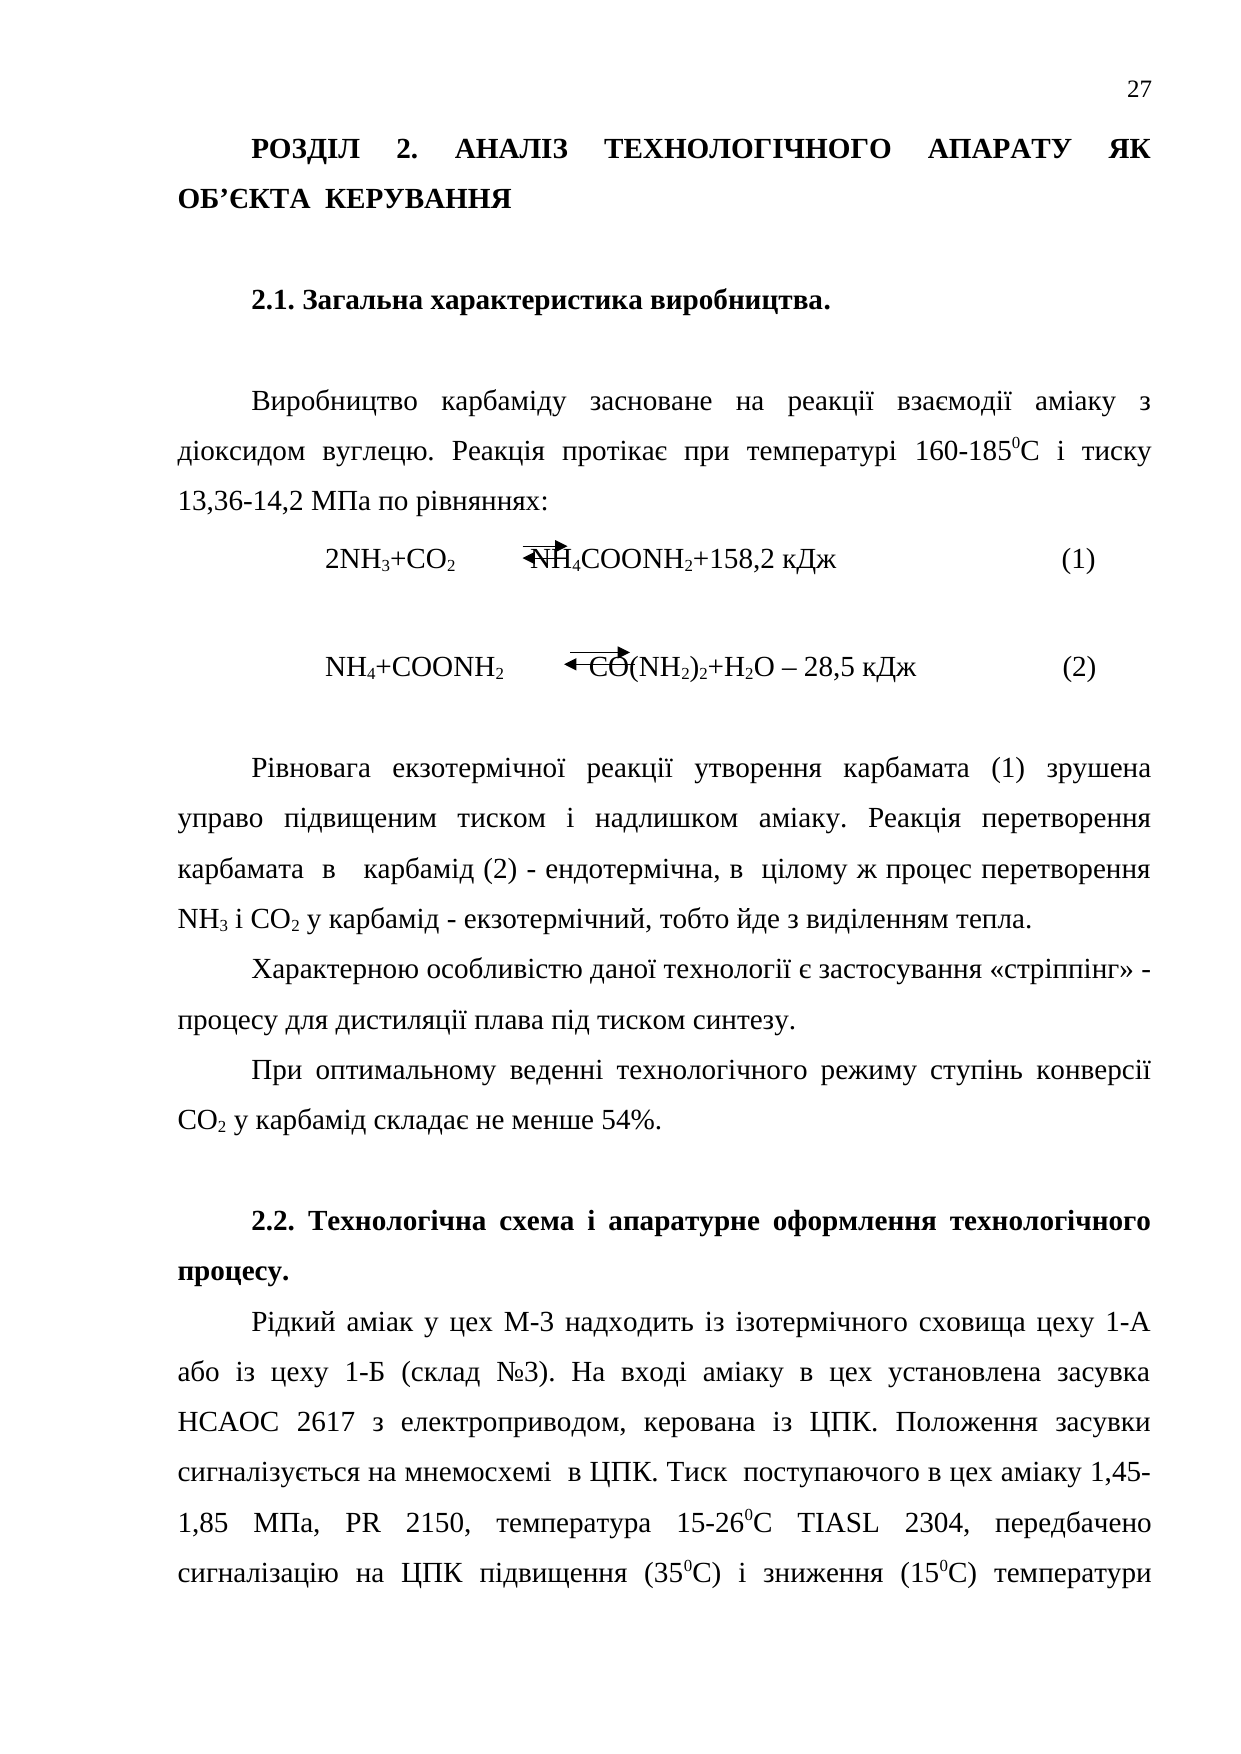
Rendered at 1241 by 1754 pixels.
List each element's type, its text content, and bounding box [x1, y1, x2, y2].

text Виробництво карбаміду засноване на реакції взаємодії аміаку з діоксидом вуглецю. Реакція протікає при температурі 160-1850С і тиску 13,36-14,2 МПа по рівняннях: [177, 383, 1152, 517]
text 2NН3+СО2 NН4СООNН2+158,2 кДж (1) [177, 534, 1152, 575]
text Характерною особливістю даної технології є застосування «стріппінг» - процесу для дистиляції плава під тиском синтезу. [177, 951, 1152, 1035]
text При оптимальному веденні технологічного режиму ступінь конверсії СО2 у карбамід складає не менше 54%. [177, 1052, 1152, 1136]
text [177, 1304, 1152, 1589]
text NН4+СООNН2 СО(NН2)2+Н2О – 28,5 кДж (2) [177, 642, 1152, 683]
text 2.1. Загальна характеристика виробництва. [177, 282, 1152, 316]
text Рівновага екзотермічної реакції утворення карбамата (1) зрушена управо підвищеним тиском і надлишком аміаку. Реакція перетворення карбамата в карбамід (2) - ендотермічна, в цілому ж процес перетворення NН3 і СО2 у карбамід - екзотермічний, тобто йде з виділенням тепла. [177, 750, 1152, 935]
subtitle РОЗДІЛ 2. Аналіз технологічного АПАРАТУ як об’єкта керування [177, 131, 1152, 215]
text 2.2. Технологічна схема і апаратурне оформлення технологічного процесу. [177, 1203, 1152, 1287]
